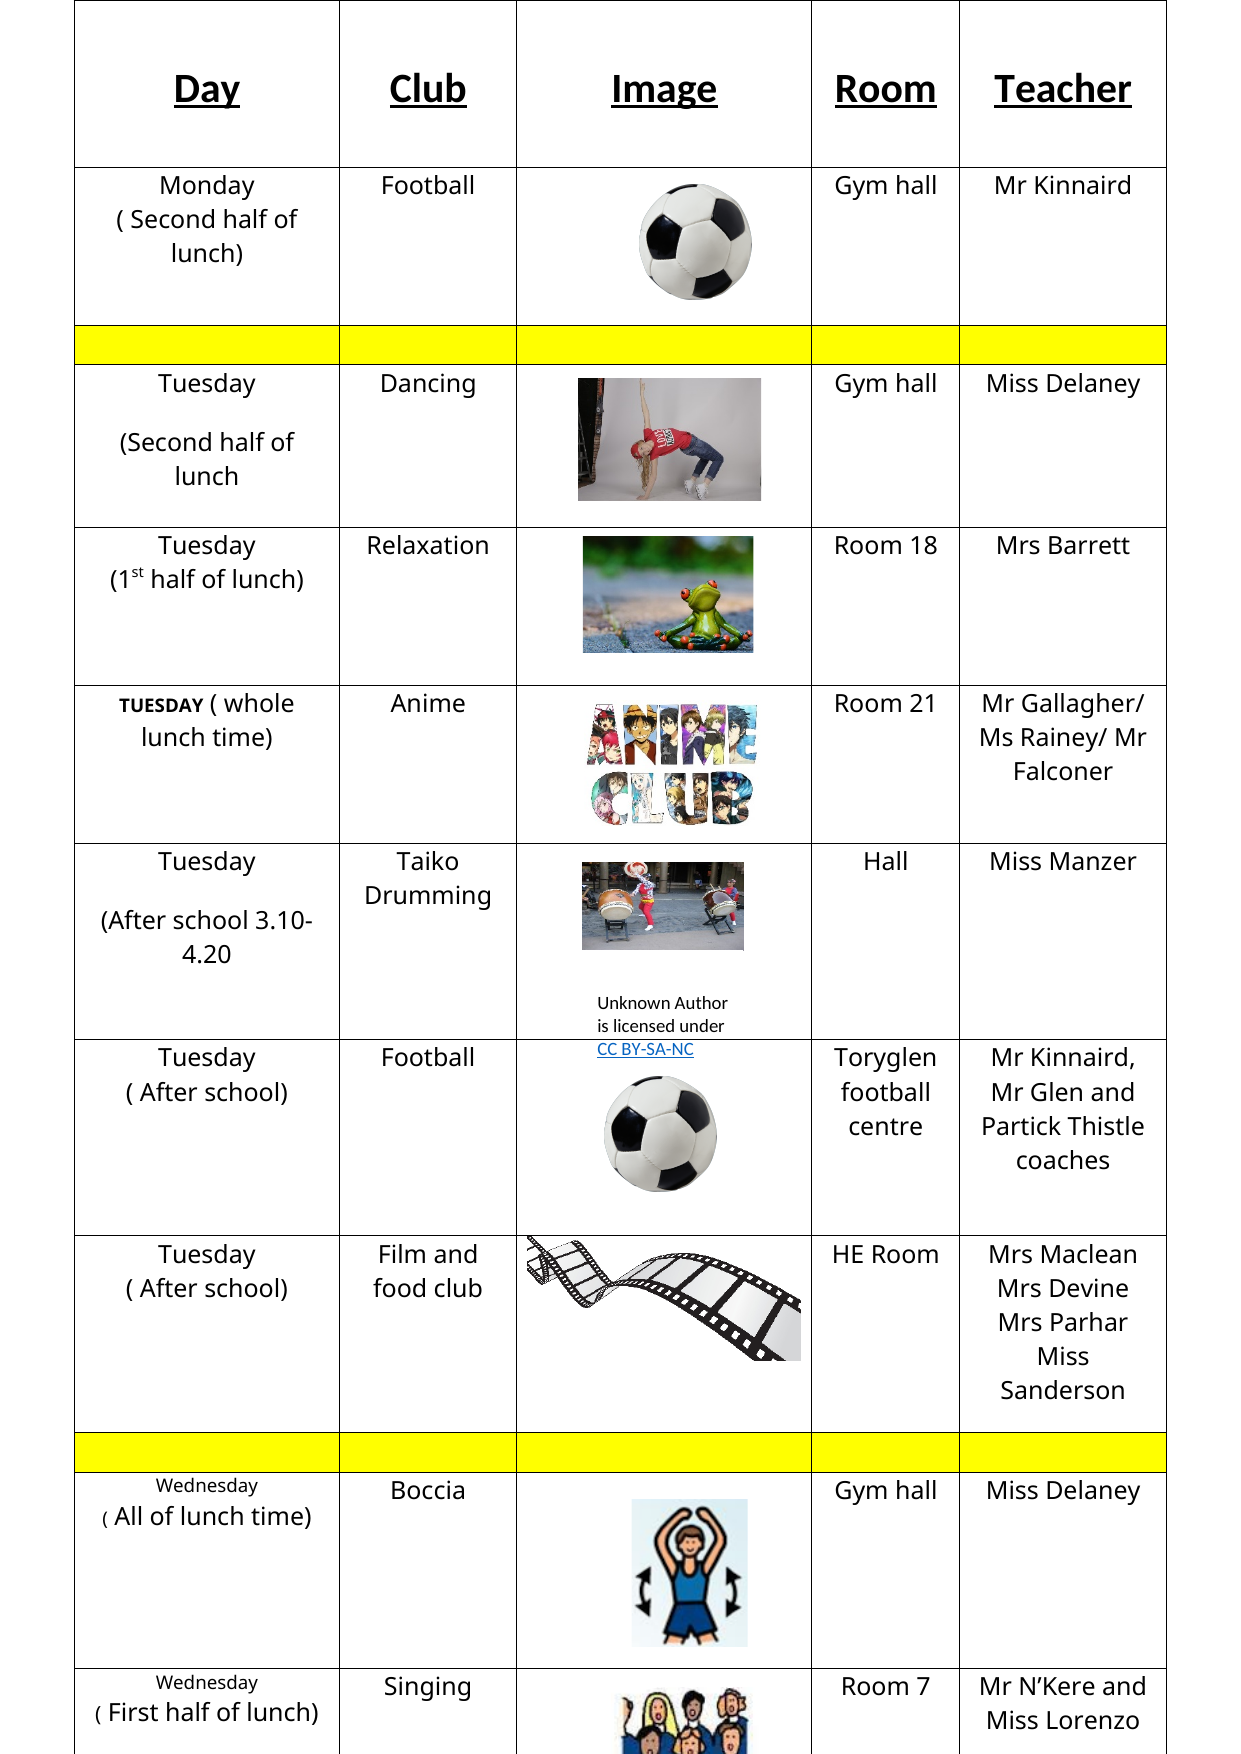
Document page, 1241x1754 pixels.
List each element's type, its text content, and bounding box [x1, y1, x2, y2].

table_cell [75, 1433, 339, 1472]
table_cell [517, 1236, 811, 1432]
table_cell [517, 528, 811, 685]
picture [582, 862, 744, 950]
table_cell Gym hall [812, 168, 959, 324]
table_cell Gym hall [812, 365, 959, 527]
picture [527, 1236, 801, 1361]
table_cell Toryglen football centre [812, 1040, 959, 1235]
picture [581, 536, 753, 652]
table_cell Mr Gallagher/ Ms Rainey/ Mr Falconer [960, 686, 1166, 843]
table_cell Boccia [340, 1473, 516, 1668]
table_cell [517, 168, 811, 324]
table_cell Room 21 [812, 686, 959, 843]
table_cell Relaxation [340, 528, 516, 685]
table_cell [517, 1473, 811, 1668]
table_cell [812, 1433, 959, 1472]
table_cell Tuesday (Second half of lunch [75, 365, 339, 527]
table_cell Film and food club [340, 1236, 516, 1432]
table_cell [517, 844, 811, 1039]
table_cell Mr N’Kere and Miss Lorenzo [960, 1669, 1166, 1754]
table_cell [517, 686, 811, 843]
table_cell TUESDAY ( whole lunch time) [75, 686, 339, 843]
table_cell [517, 1669, 811, 1754]
table_cell Wednesday ( First half of lunch) [75, 1669, 339, 1754]
table_cell Mr Kinnaird, Mr Glen and Partick Thistle coaches [960, 1040, 1166, 1235]
table_cell Mrs Barrett [960, 528, 1166, 685]
table_cell Dancing [340, 365, 516, 527]
table_cell Singing [340, 1669, 516, 1754]
table_cell Anime [340, 686, 516, 843]
picture [604, 1076, 717, 1192]
table_cell HE Room [812, 1236, 959, 1432]
table_cell Mrs Maclean Mrs Devine Mrs Parhar Miss Sanderson [960, 1236, 1166, 1432]
table_header Room [812, 1, 959, 167]
table_cell Room 7 [812, 1669, 959, 1754]
table_cell Miss Delaney [960, 1473, 1166, 1668]
table_cell Tuesday (1st half of lunch) [75, 528, 339, 685]
picture [610, 1687, 760, 1754]
table_header Day [75, 1, 339, 167]
table_cell [75, 326, 339, 364]
table_cell [517, 1433, 811, 1472]
table_header Club [340, 1, 516, 167]
table_cell Monday ( Second half of lunch) [75, 168, 339, 324]
table_cell Miss Manzer [960, 844, 1166, 1039]
table_cell Tuesday ( After school) [75, 1236, 339, 1432]
table_cell Football [340, 168, 516, 324]
table_cell [340, 326, 516, 364]
table_cell [960, 326, 1166, 364]
table_cell Room 18 [812, 528, 959, 685]
table_cell Wednesday ( All of lunch time) [75, 1473, 339, 1668]
picture [584, 700, 761, 826]
table_cell Tuesday ( After school) [75, 1040, 339, 1235]
table_cell [812, 326, 959, 364]
table_cell Tuesday (After school 3.10-4.20 [75, 844, 339, 1039]
table_cell Taiko Drumming [340, 844, 516, 1039]
table_cell [517, 326, 811, 364]
picture [639, 184, 752, 300]
table_cell Gym hall [812, 1473, 959, 1668]
table_cell Football [340, 1040, 516, 1235]
table_cell Miss Delaney [960, 365, 1166, 527]
table_cell Hall [812, 844, 959, 1039]
table_header Image [517, 1, 811, 167]
table_cell [340, 1433, 516, 1472]
table_cell Mr Kinnaird [960, 168, 1166, 324]
table_cell [960, 1433, 1166, 1472]
table_cell [517, 365, 811, 527]
table_cell [517, 1040, 811, 1235]
picture [576, 378, 761, 500]
table_header Teacher [960, 1, 1166, 167]
picture [631, 1499, 748, 1647]
